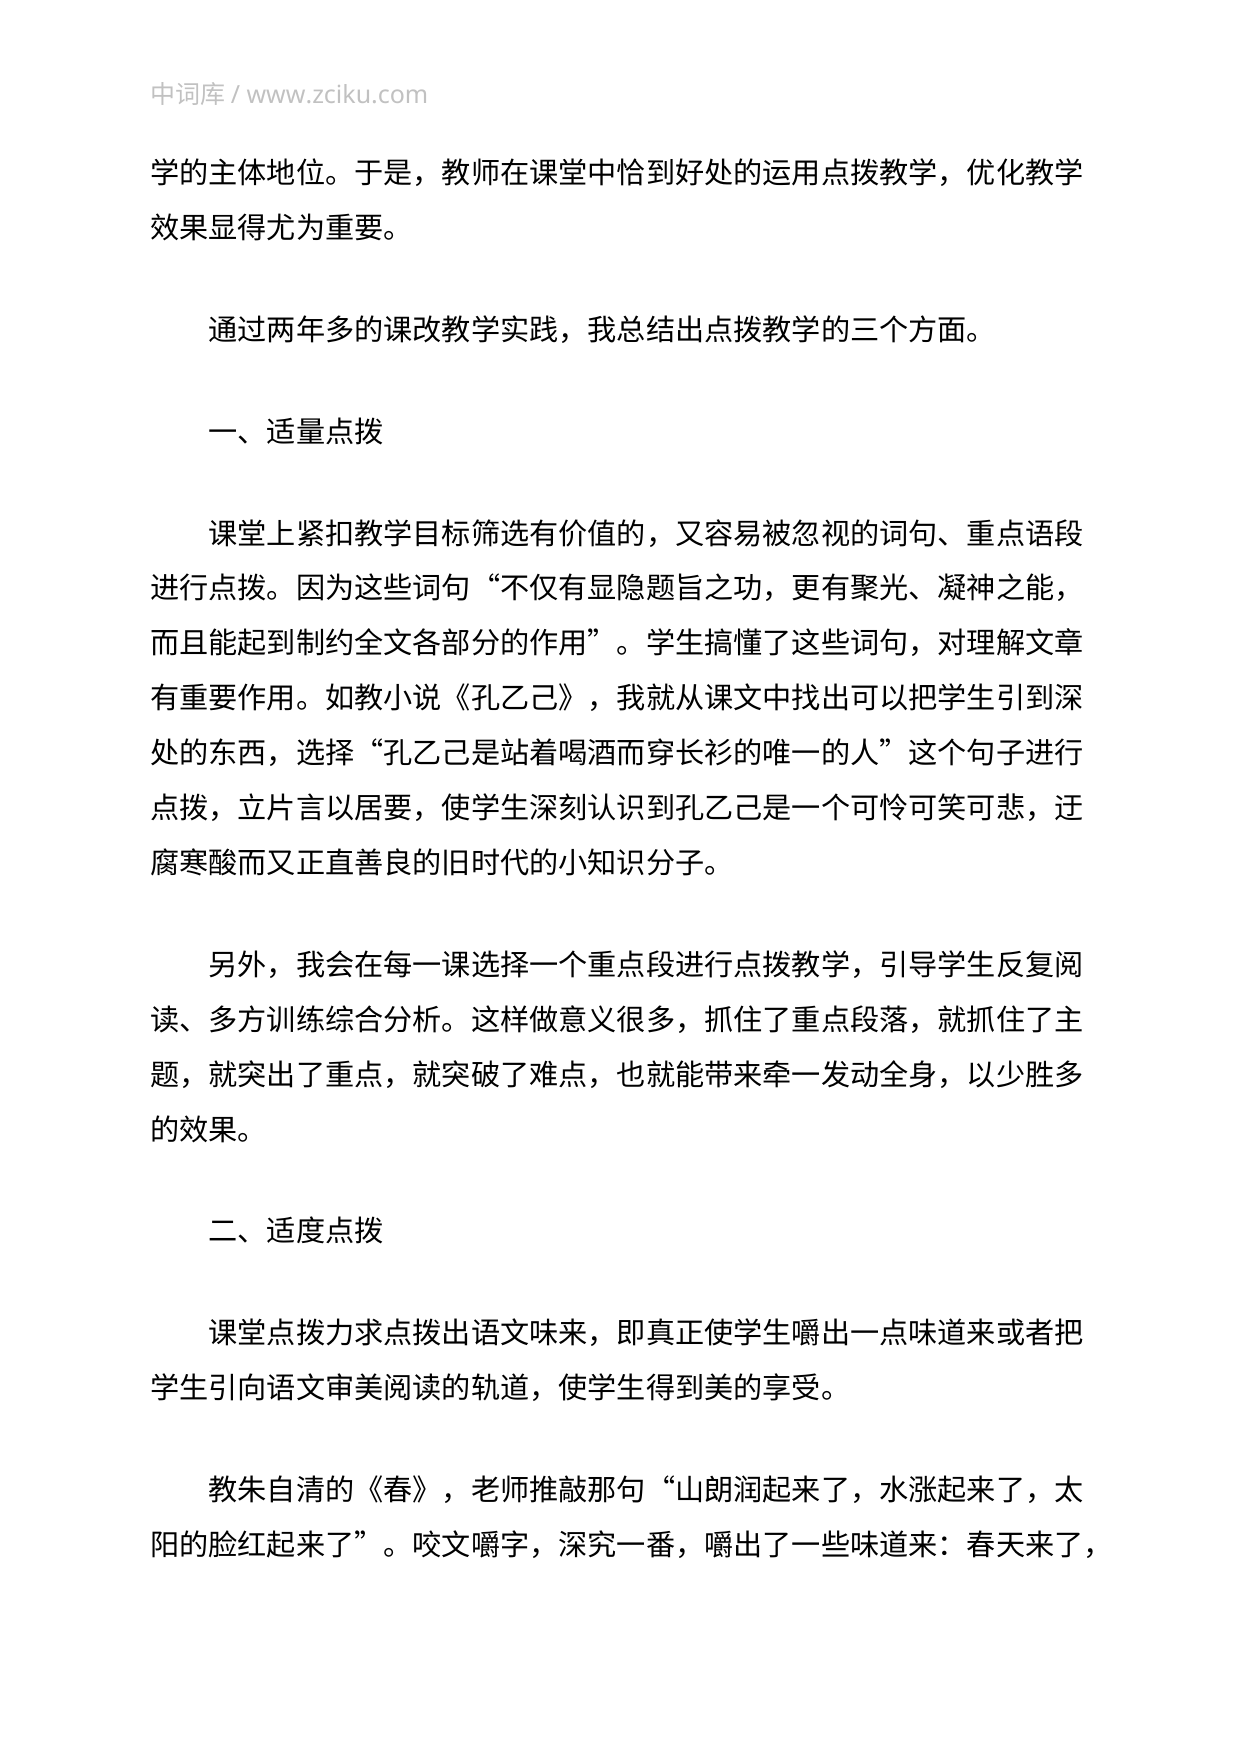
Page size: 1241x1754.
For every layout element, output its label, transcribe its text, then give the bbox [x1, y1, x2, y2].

text 通过两年多的课改教学实践，我总结出点拨教学的三个方面。 [150, 307, 1090, 349]
text 一、适量点拨 [150, 408, 1090, 451]
text 课堂上紧扣教学目标筛选有价值的，又容易被忽视的词句、重点语段进行点拨。因为这些词句“不仅有显隐题旨之功，更有聚光、凝神之能，而且能起到制约全文各部分的作用”。学生搞懂了这些词句，对理解文章有重要作用。如教小说《孔乙己》，我就从课文中找出可以把学生引到深处的东西，选择“孔乙己是站着喝酒而穿长衫的唯一的人”这个句子进行点拨，立片言以居要，使学生深刻认识到孔乙己是一个可怜可笑可悲，迂腐寒酸而又正直善良的旧时代的小知识分子。 [150, 510, 1090, 882]
text 课堂点拨力求点拨出语文味来，即真正使学生嚼出一点味道来或者把学生引向语文审美阅读的轨道，使学生得到美的享受。 [150, 1309, 1090, 1407]
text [150, 150, 1090, 247]
text 另外，我会在每一课选择一个重点段进行点拨教学，引导学生反复阅读、多方训练综合分析。这样做意义很多，抓住了重点段落，就抓住了主题，就突出了重点，就突破了难点，也就能带来牵一发动全身，以少胜多的效果。 [150, 941, 1090, 1148]
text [150, 1466, 1090, 1563]
text 二、适度点拨 [150, 1208, 1090, 1250]
